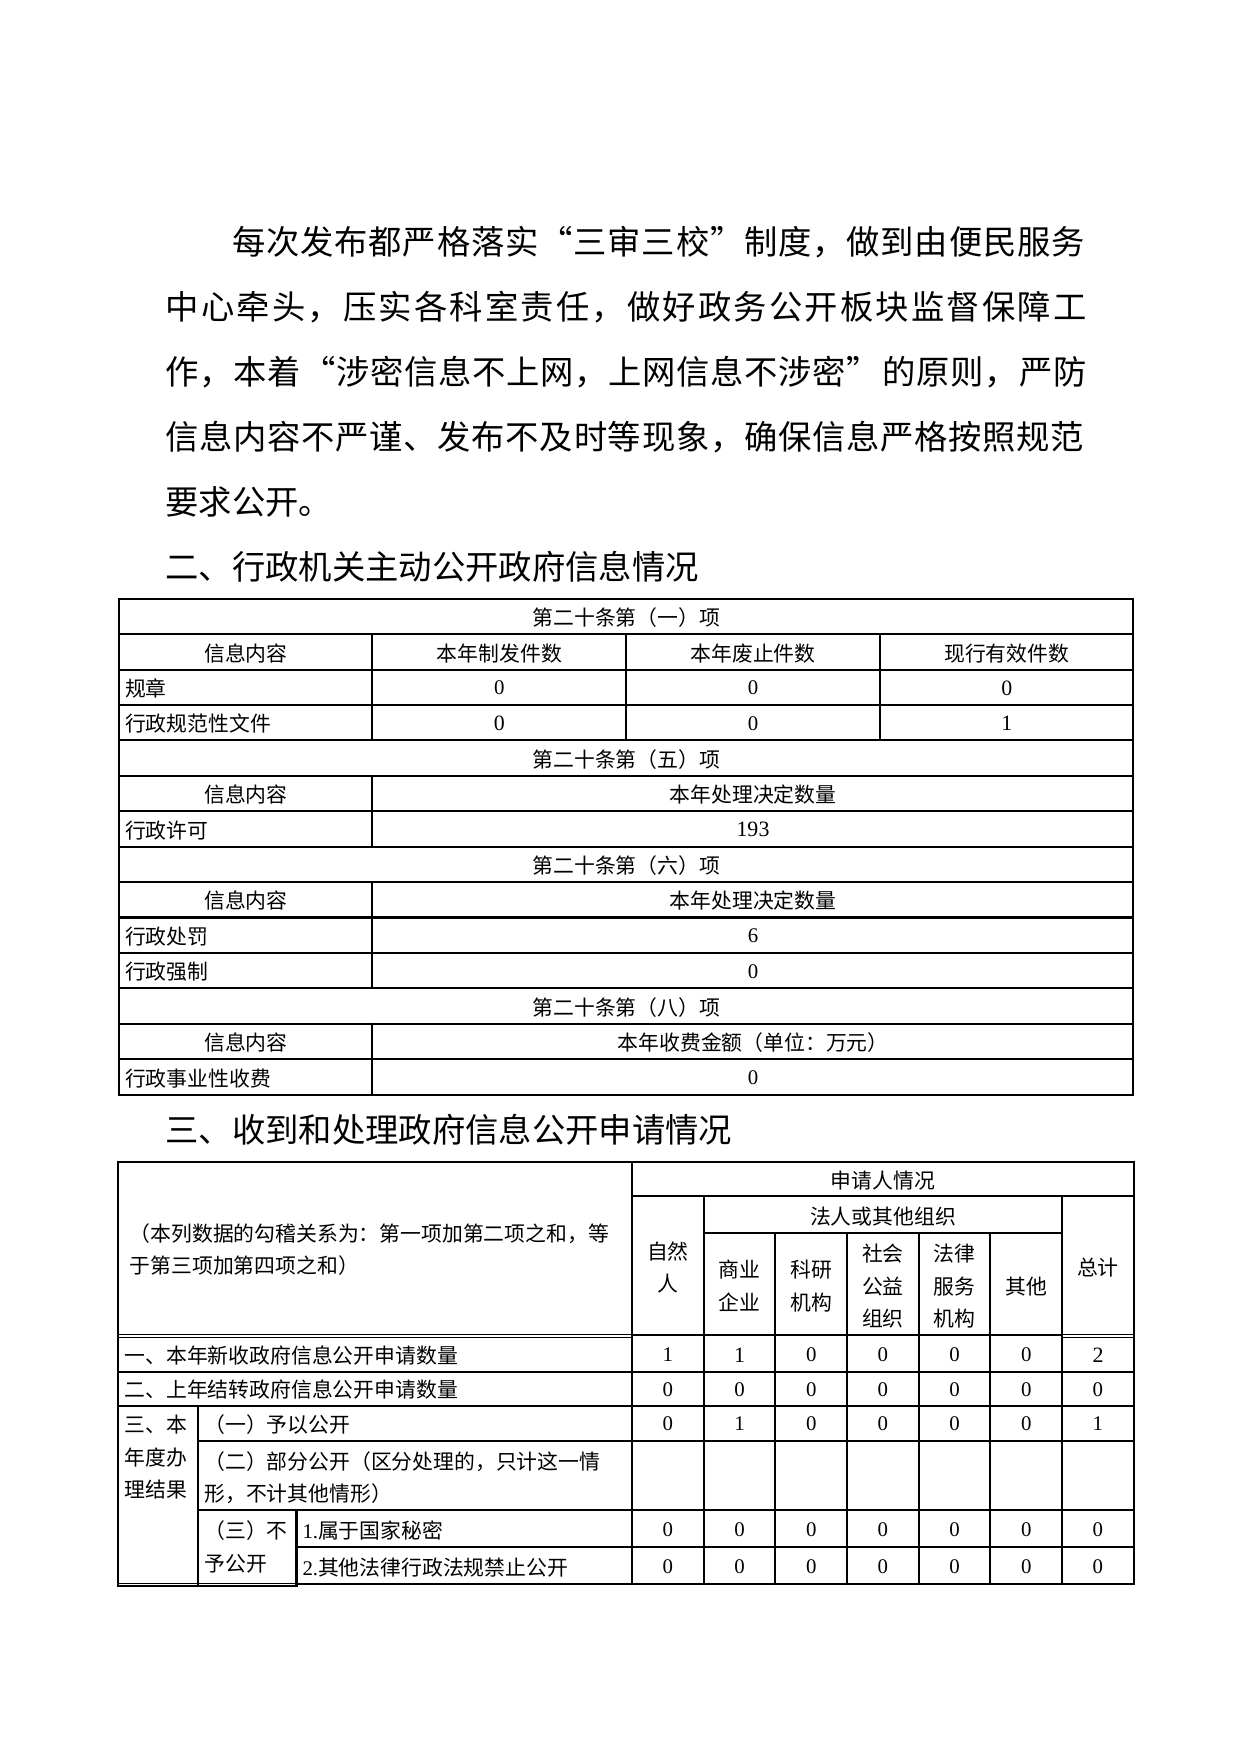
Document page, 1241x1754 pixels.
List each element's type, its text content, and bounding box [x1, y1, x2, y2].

table_cell 1 [705, 1336, 774, 1371]
table_cell 2 [1063, 1338, 1133, 1371]
table_cell 0 [1063, 1548, 1133, 1582]
table_cell 第二十条第（八）项 [120, 989, 1132, 1023]
table_cell 其他 [991, 1234, 1061, 1334]
table_cell 0 [373, 671, 625, 704]
list 每次发布都严格落实“三审三校”制度，做到由便民服务中心牵头，压实各科室责任，做好政务公开板块监督保障工作，本着“涉密信息不上网，上网信息不涉密”的原则，严防信息内容不严谨、发布不及时等现象，确保信息严格按照规范要求公开。 [165, 208, 1087, 533]
table_cell 0 [373, 706, 625, 739]
table_cell 0 [991, 1407, 1061, 1440]
table_cell 行政强制 [120, 954, 371, 987]
table_cell 规章 [120, 671, 371, 704]
table_cell 行政事业性收费 [120, 1060, 371, 1093]
table_cell 193 [373, 812, 1132, 846]
table_cell 社会公益组织 [848, 1234, 918, 1334]
table_cell 0 [776, 1407, 846, 1440]
table_cell 0 [776, 1548, 846, 1582]
table_cell 0 [633, 1407, 703, 1440]
table_header （本列数据的勾稽关系为：第一项加第二项之和，等于第三项加第四项之和） [119, 1163, 631, 1334]
table_cell 第二十条第（六）项 [120, 848, 1132, 881]
table_cell 0 [881, 671, 1132, 704]
table_cell 0 [1063, 1373, 1133, 1405]
table_cell 现行有效件数 [881, 635, 1132, 668]
table_cell [705, 1442, 774, 1509]
table_cell [776, 1442, 846, 1509]
table_cell 三、本年度办理结果 [119, 1407, 197, 1582]
table_cell 信息内容 [120, 635, 371, 668]
table_cell 行政处罚 [120, 919, 371, 952]
table_cell [848, 1442, 918, 1509]
table_cell 0 [920, 1373, 989, 1405]
table_cell 本年处理决定数量 [373, 883, 1132, 916]
table_cell 0 [373, 954, 1132, 987]
table_cell 0 [848, 1373, 918, 1405]
table_cell 行政许可 [120, 812, 371, 846]
table_cell 0 [991, 1548, 1061, 1582]
table_cell 0 [627, 671, 879, 704]
table_cell 本年制发件数 [373, 635, 625, 668]
table_cell [991, 1442, 1061, 1509]
table_header 第二十条第（一）项 [120, 600, 1132, 633]
table_cell （二）部分公开（区分处理的，只计这一情形，不计其他情形） [199, 1442, 631, 1509]
table_cell 第二十条第（五）项 [120, 741, 1132, 775]
table_cell 本年收费金额（单位：万元） [373, 1025, 1132, 1058]
table_cell 1 [633, 1336, 703, 1371]
table_cell 行政规范性文件 [120, 706, 371, 739]
table_cell 本年处理决定数量 [373, 777, 1132, 810]
table_cell 0 [848, 1548, 918, 1582]
table_cell 0 [633, 1548, 703, 1582]
table_cell 0 [776, 1511, 846, 1546]
table_cell 自然人 [633, 1197, 703, 1334]
table_cell 0 [920, 1511, 989, 1546]
table_cell 0 [627, 706, 879, 739]
table_cell 信息内容 [120, 883, 371, 916]
table_cell 科研 机构 [776, 1234, 846, 1334]
table_cell 0 [991, 1511, 1061, 1546]
table_cell 0 [1063, 1511, 1133, 1546]
table_cell 0 [705, 1511, 774, 1546]
table_cell 0 [848, 1407, 918, 1440]
table_cell [633, 1442, 703, 1509]
table_cell 0 [705, 1548, 774, 1582]
table_cell 信息内容 [120, 1025, 371, 1058]
table_cell 2.其他法律行政法规禁止公开 [298, 1548, 631, 1582]
table_cell 一、本年新收政府信息公开申请数量 [119, 1338, 631, 1371]
table_cell 0 [991, 1373, 1061, 1405]
table_cell [1063, 1442, 1133, 1509]
table_cell 法人或其他组织 [705, 1197, 1061, 1232]
table_cell 法律服务机构 [920, 1234, 989, 1334]
table_cell （三）不予公开 [199, 1511, 295, 1582]
table_cell 1 [881, 706, 1132, 739]
table_cell 0 [776, 1373, 846, 1405]
list 收到和处理政府信息公开申请情况 [165, 1096, 1087, 1161]
table_cell 1.属于国家秘密 [298, 1511, 631, 1546]
table_cell 0 [848, 1336, 918, 1371]
table_cell 0 [705, 1373, 774, 1405]
table_cell 信息内容 [120, 777, 371, 810]
table_cell 总计 [1063, 1197, 1133, 1334]
table_cell 0 [776, 1336, 846, 1371]
table_cell 本年废止件数 [627, 635, 879, 668]
table_cell 0 [633, 1511, 703, 1546]
table_header 申请人情况 [633, 1163, 1133, 1195]
table_cell 二、上年结转政府信息公开申请数量 [119, 1373, 631, 1405]
table_cell 0 [991, 1336, 1061, 1371]
table_cell 0 [920, 1336, 989, 1371]
table_cell 0 [920, 1407, 989, 1440]
table_cell 商业 企业 [705, 1234, 774, 1334]
table_cell （一）予以公开 [199, 1407, 631, 1440]
table_cell 0 [373, 1060, 1132, 1093]
table_cell 6 [373, 919, 1132, 952]
table_cell 0 [848, 1511, 918, 1546]
table_cell [920, 1442, 989, 1509]
table_cell 1 [1063, 1407, 1133, 1440]
table_cell 0 [633, 1373, 703, 1405]
table_cell 0 [920, 1548, 989, 1582]
table_cell 1 [705, 1407, 774, 1440]
list 行政机关主动公开政府信息情况 [165, 533, 1087, 598]
